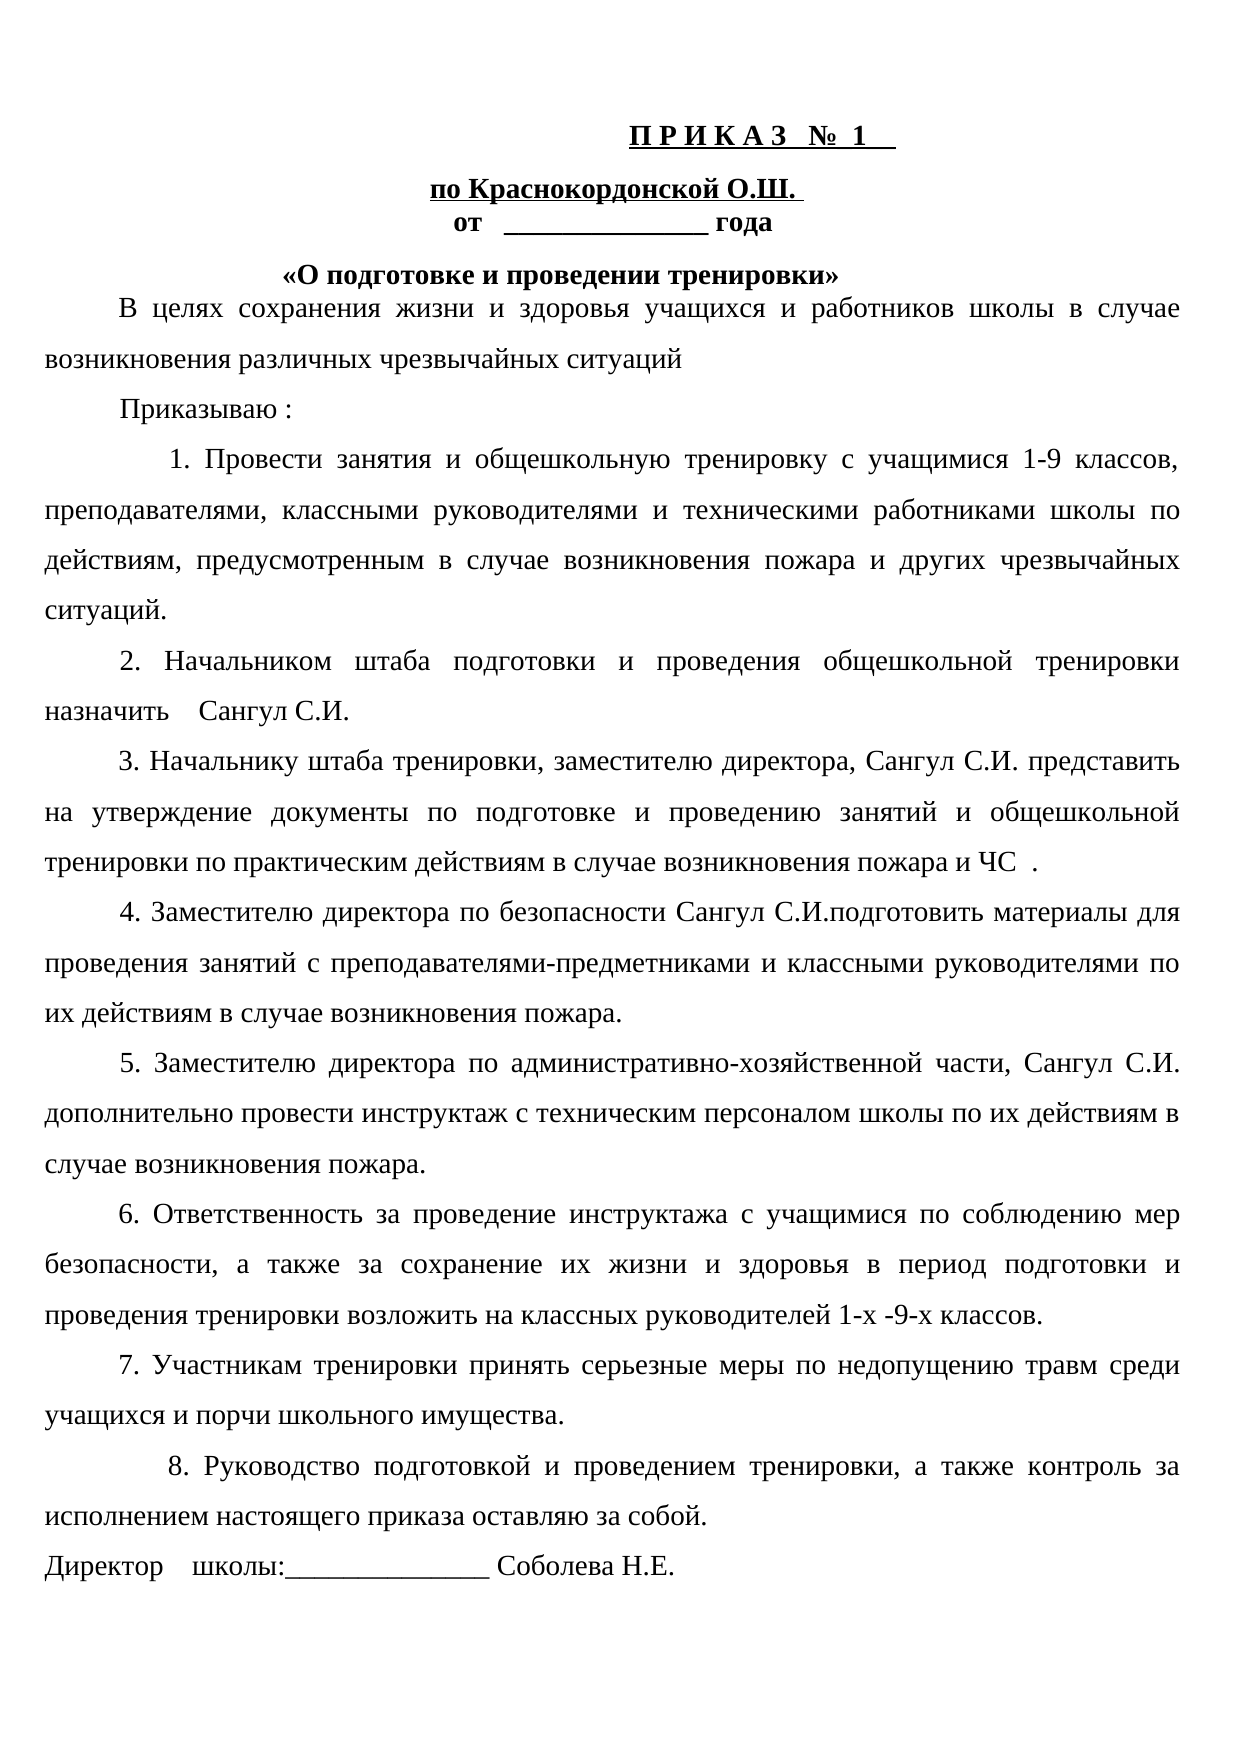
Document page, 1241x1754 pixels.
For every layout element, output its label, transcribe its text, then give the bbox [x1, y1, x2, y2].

text 3. Начальнику штаба тренировки, заместителю директора, Сангул С.И. представить на утверждение документы по подготовке и проведению занятий и общешкольной тренировки по практическим действиям в случае возникновения пожара и ЧС . [44, 743, 1181, 878]
text 4. Заместителю директора по безопасности Сангул С.И.подготовить материалы для проведения занятий с преподавателями-предметниками и классными руководителями по их действиям в случае возникновения пожара. [44, 894, 1181, 1028]
text В целях сохранения жизни и здоровья учащихся и работников школы в случае возникновения различных чрезвычайных ситуаций [44, 291, 1181, 374]
text 2. Начальником штаба подготовки и проведения общешкольной тренировки назначить Сангул С.И. [44, 643, 1181, 727]
text от ______________ года [44, 204, 1181, 238]
text 8. Руководство подготовкой и проведением тренировки, а также контроль за исполнением настоящего приказа оставляю за собой. [44, 1448, 1181, 1532]
text 5. Заместителю директора по административно-хозяйственной части, Сангул С.И. дополнительно провести инструктаж с техническим персоналом школы по их действиям в случае возникновения пожара. [44, 1045, 1181, 1179]
text «О подготовке и проведении тренировки» [44, 257, 1181, 291]
text 1. Провести занятия и общешкольную тренировку с учащимися 1-9 классов, преподавателями, классными руководителями и техническими работниками школы по действиям, предусмотренным в случае возникновения пожара и других чрезвычайных ситуаций. [44, 442, 1181, 626]
text Директор школы:______________ Соболева Н.Е. [44, 1548, 1181, 1582]
text Приказываю : [44, 391, 1181, 425]
text по Краснокордонской О.Ш. [44, 171, 1181, 204]
text 6. Ответственность за проведение инструктажа с учащимися по соблюдению мер безопасности, а также за сохранение их жизни и здоровья в период подготовки и проведения тренировки возложить на классных руководителей 1-х -9-х классов. [44, 1196, 1181, 1330]
text 7. Участникам тренировки принять серьезные меры по недопущению травм среди учащихся и порчи школьного имущества. [44, 1347, 1181, 1431]
subtitle П Р И К А З №_1__ [44, 118, 1181, 152]
